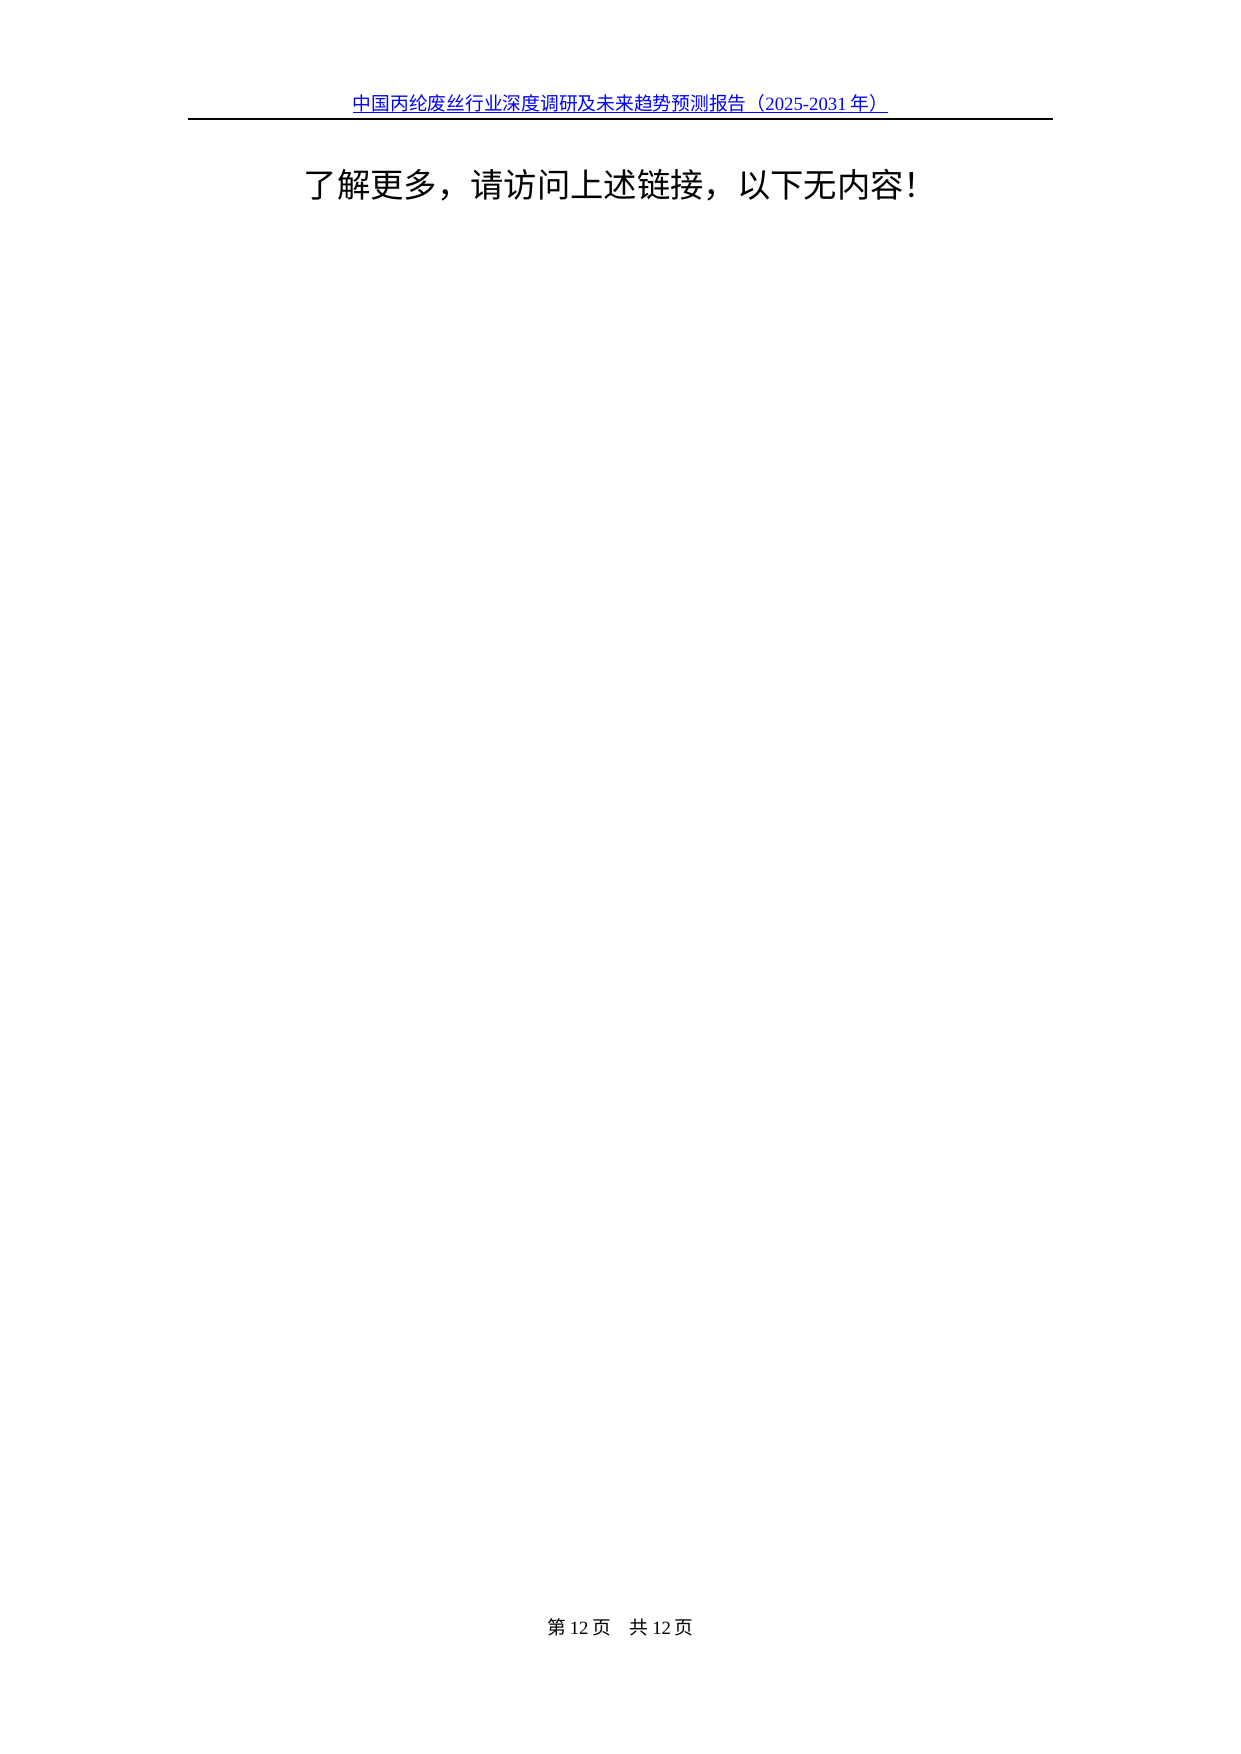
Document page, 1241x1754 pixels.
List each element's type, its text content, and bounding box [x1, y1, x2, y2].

title 了解更多，请访问上述链接，以下无内容！ [187, 150, 1053, 215]
